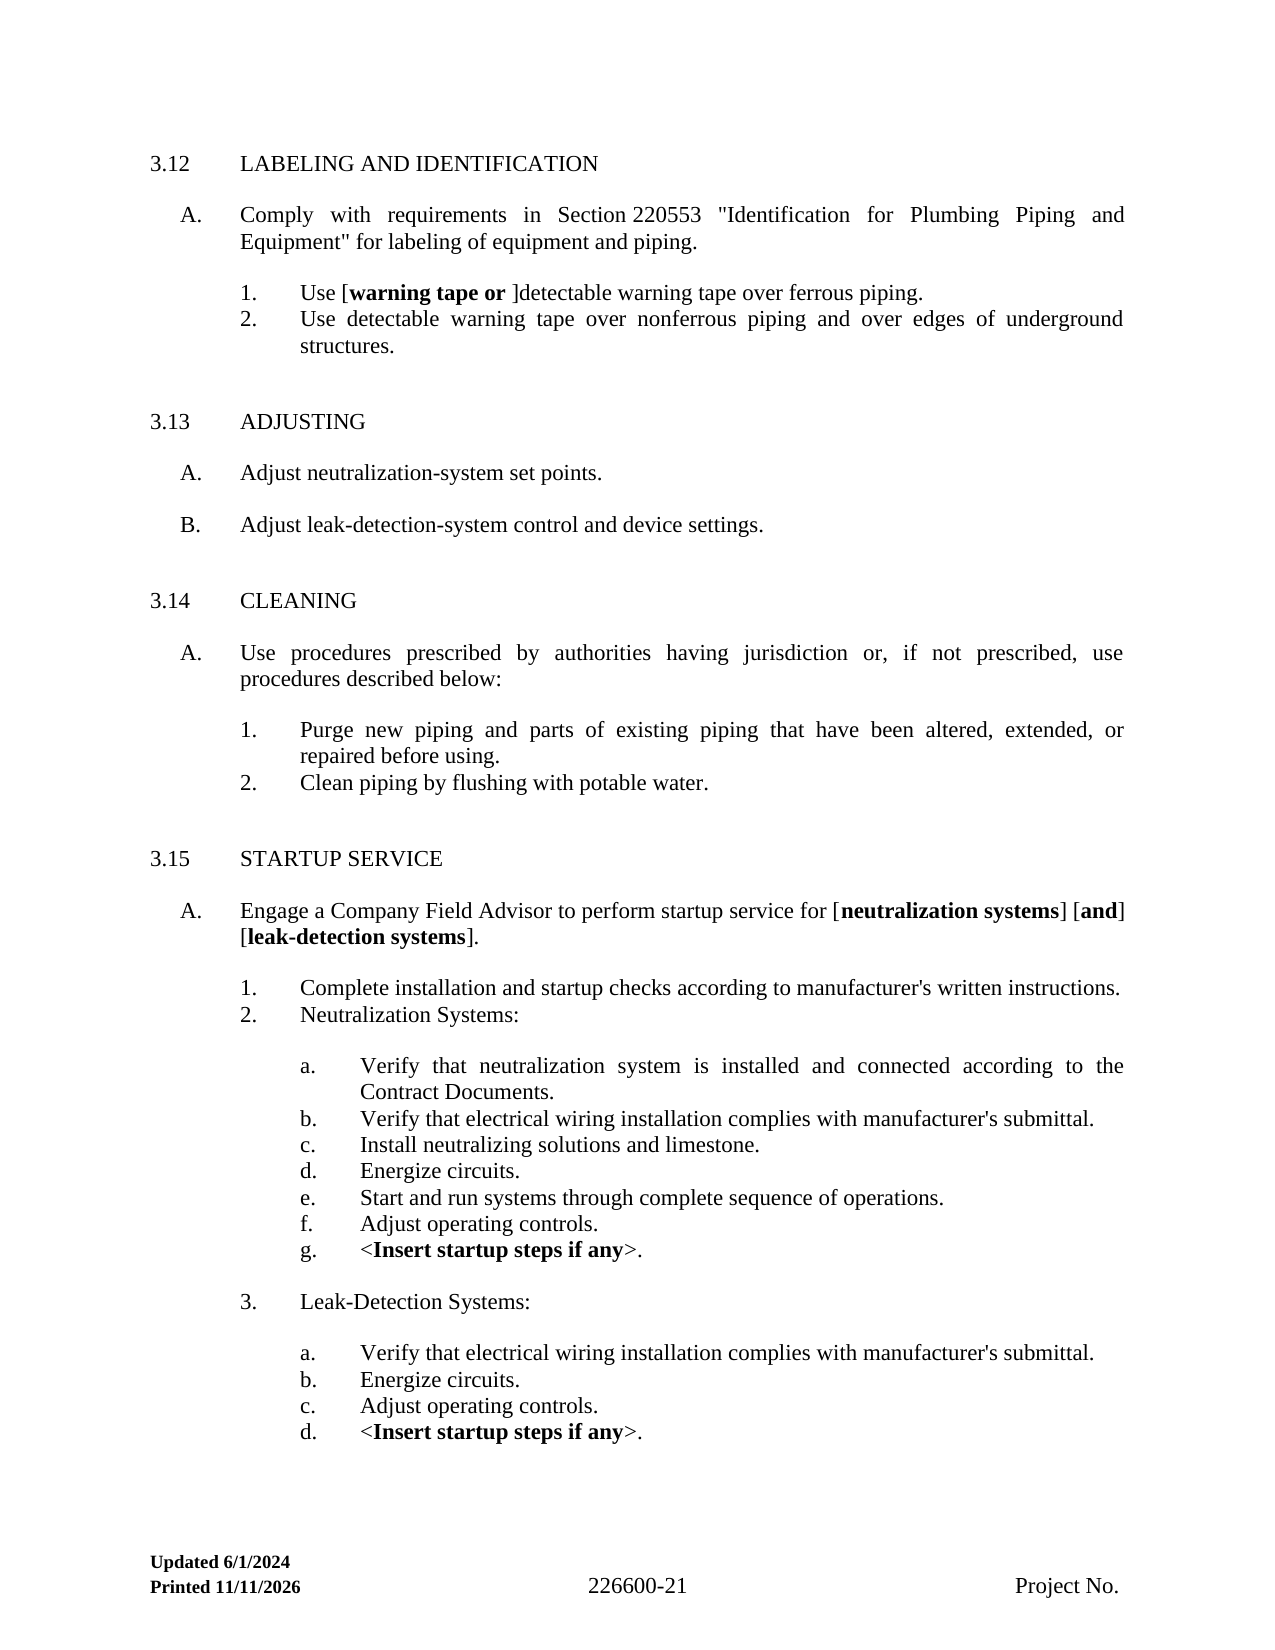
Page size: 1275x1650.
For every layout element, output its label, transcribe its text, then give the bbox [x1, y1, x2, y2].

text Install neutralizing solutions and limestone. [300, 1131, 1125, 1157]
text Adjust operating controls. [300, 1210, 1125, 1237]
text Verify that electrical wiring installation complies with manufacturer's submittal. [300, 1339, 1125, 1366]
text Use detectable warning tape over nonferrous piping and over edges of underground structures. [240, 305, 1125, 358]
text Purge new piping and parts of existing piping that have been altered, extended, or repaired before using. [240, 716, 1125, 769]
text Clean piping by flushing with potable water. [240, 769, 1125, 795]
text STARTUP SERVICE [150, 845, 1125, 872]
text <Insert startup steps if any>. [300, 1418, 1125, 1445]
text CLEANING [150, 587, 1125, 613]
text Adjust operating controls. [300, 1392, 1125, 1418]
text LABELING AND IDENTIFICATION [150, 150, 1125, 176]
text Complete installation and startup checks according to manufacturer's written instructions. [240, 974, 1125, 1001]
text Energize circuits. [300, 1157, 1125, 1184]
text Verify that electrical wiring installation complies with manufacturer's submittal. [300, 1105, 1125, 1131]
text Adjust leak-detection-system control and device settings. [180, 511, 1125, 537]
text Engage a Company Field Advisor to perform startup service for [neutralization systems] [and] [leak-detection systems]. [180, 897, 1125, 949]
text Use procedures prescribed by authorities having jurisdiction or, if not prescribed, use procedures described below: [180, 638, 1125, 691]
text Energize circuits. [300, 1366, 1125, 1392]
text Neutralization Systems: [240, 1001, 1125, 1027]
text Leak-Detection Systems: [240, 1288, 1125, 1314]
text Comply with requirements in Section 220553 "Identification for Plumbing Piping and Equipment" for labeling of equipment and piping. [180, 201, 1125, 254]
text Adjust neutralization-system set points. [180, 459, 1125, 486]
text Verify that neutralization system is installed and connected according to the Contract Documents. [300, 1052, 1125, 1105]
text <Insert startup steps if any>. [300, 1237, 1125, 1263]
text Use [warning tape or ]detectable warning tape over ferrous piping. [240, 279, 1125, 305]
text ADJUSTING [150, 408, 1125, 434]
text Start and run systems through complete sequence of operations. [300, 1184, 1125, 1210]
